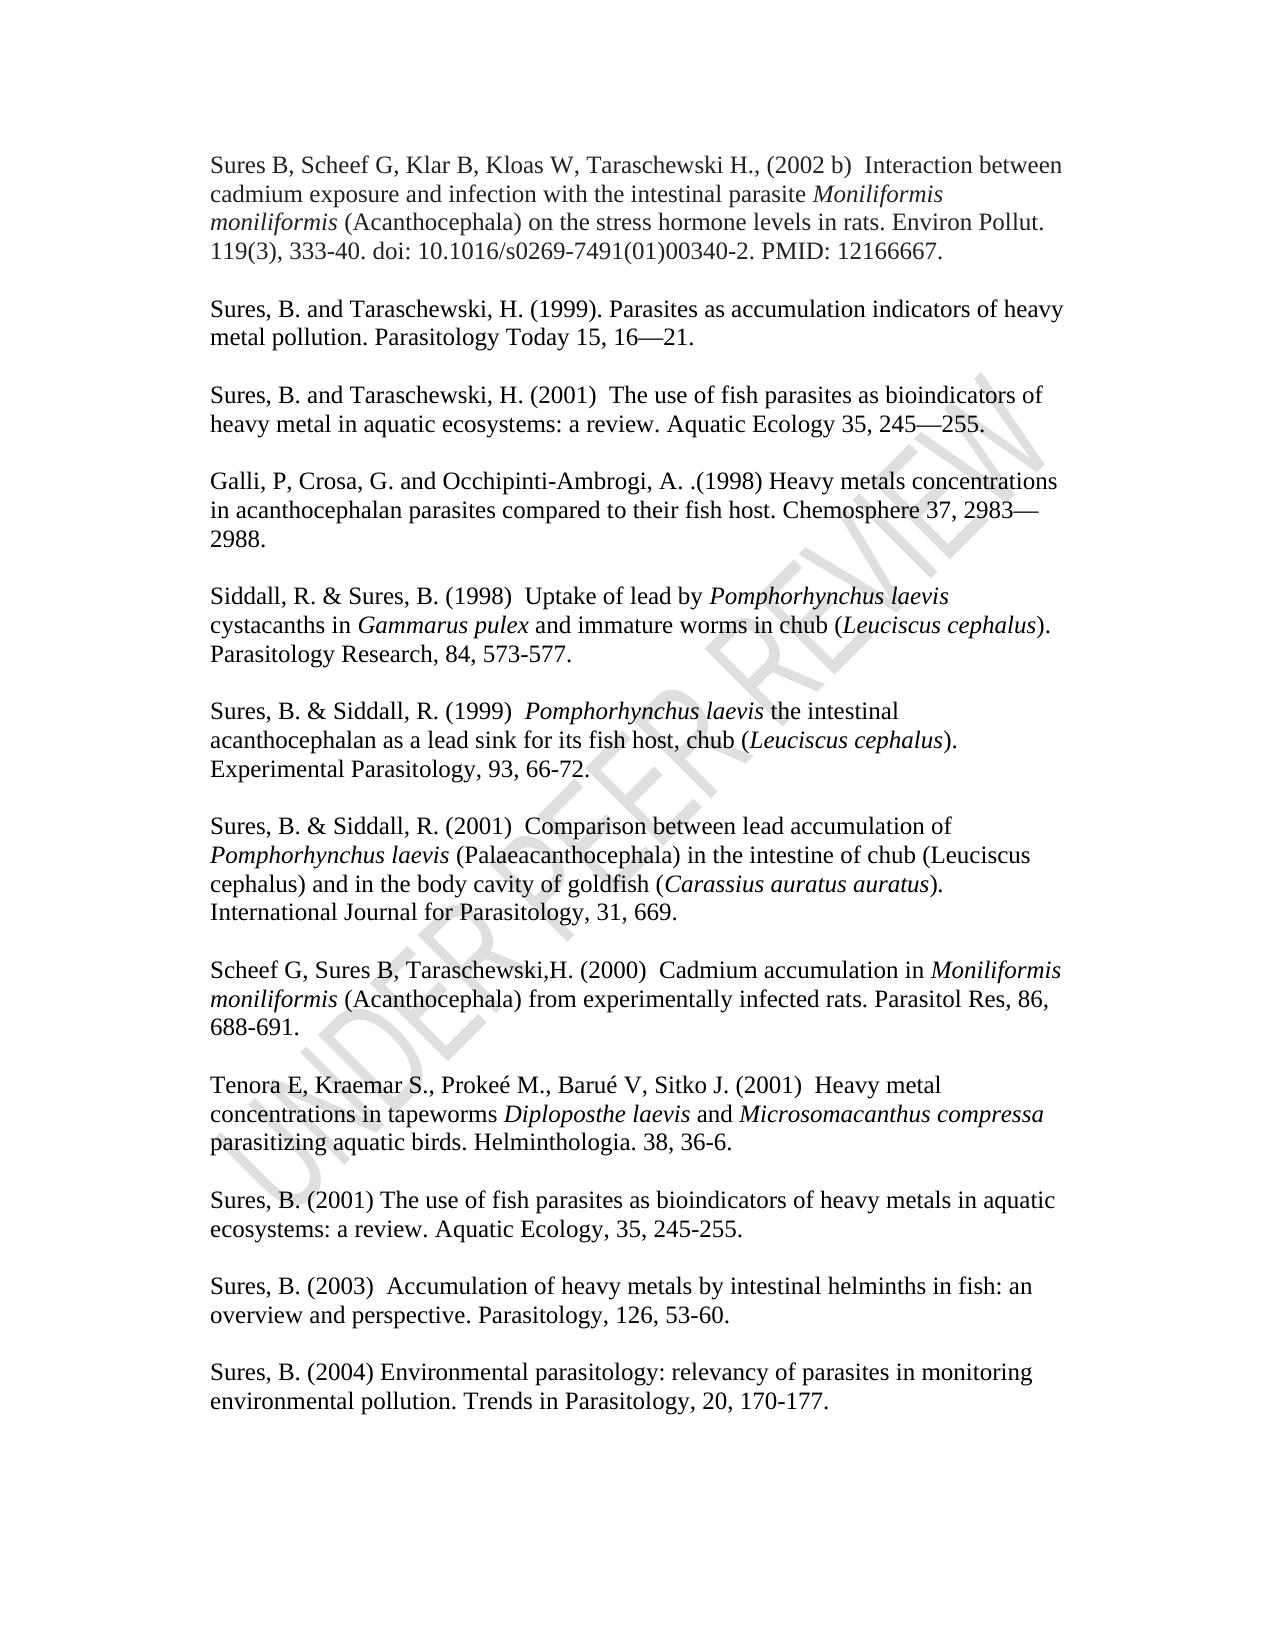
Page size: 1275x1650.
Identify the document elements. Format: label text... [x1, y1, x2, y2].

text Sures B, Scheef G, Klar B, Kloas W, Taraschewski H., (2002 b) Interaction between cadmium exposure and infection with the intestinal parasite Moniliformis moniliformis (Acanthocephala) on the stress hormone levels in rats. Environ Pollut. 119(3), 333-40. doi: 10.1016/s0269-7491(01)00340-2. PMID: 12166667. [210, 150, 1065, 265]
text Siddall, R. & Sures, B. (1998) Uptake of lead by Pomphorhynchus laevis cystacanths in Gammarus pulex and immature worms in chub (Leuciscus cephalus). Parasitology Research, 84, 573-577. [210, 581, 1065, 667]
text Scheef G, Sures B, Taraschewski,H. (2000) Cadmium accumulation in Moniliformis moniliformis (Acanthocephala) from experimentally infected rats. Parasitol Res, 86, 688-691. [210, 955, 1065, 1041]
text Sures, B. (2004) Environmental parasitology: relevancy of parasites in monitoring environmental pollution. Trends in Parasitology, 20, 170-177. [210, 1357, 1065, 1415]
text Sures, B. & Siddall, R. (1999) Pomphorhynchus laevis the intestinal acanthocephalan as a lead sink for its fish host, chub (Leuciscus cephalus). Experimental Parasitology, 93, 66-72. [210, 696, 1065, 782]
text Sures, B. (2003) Accumulation of heavy metals by intestinal helminths in fish: an overview and perspective. Parasitology, 126, 53-60. [210, 1271, 1065, 1329]
text Sures, B. & Siddall, R. (2001) Comparison between lead accumulation of Pomphorhynchus laevis (Palaeacanthocephala) in the intestine of chub (Leuciscus cephalus) and in the body cavity of goldfish (Carassius auratus auratus). International Journal for Parasitology, 31, 669. [210, 811, 1065, 926]
text Tenora E, Kraemar S., Prokeé M., Barué V, Sitko J. (2001) Heavy metal concentrations in tapeworms Diploposthe laevis and Microsomacanthus compressa parasitizing aquatic birds. Helminthologia. 38, 36-6. [210, 1070, 1065, 1156]
text Sures, B. and Taraschewski, H. (2001) The use of fish parasites as bioindicators of heavy metal in aquatic ecosystems: a review. Aquatic Ecology 35, 245—255. [210, 380, 1065, 437]
text Galli, P, Crosa, G. and Occhipinti-Ambrogi, A. .(1998) Heavy metals concentrations in acanthocephalan parasites compared to their fish host. Chemosphere 37, 2983—2988. [210, 466, 1065, 552]
text Sures, B. (2001) The use of fish parasites as bioindicators of heavy metals in aquatic ecosystems: a review. Aquatic Ecology, 35, 245-255. [210, 1185, 1065, 1242]
text Sures, B. and Taraschewski, H. (1999). Parasites as accumulation indicators of heavy metal pollution. Parasitology Today 15, 16—21. [210, 294, 1065, 351]
